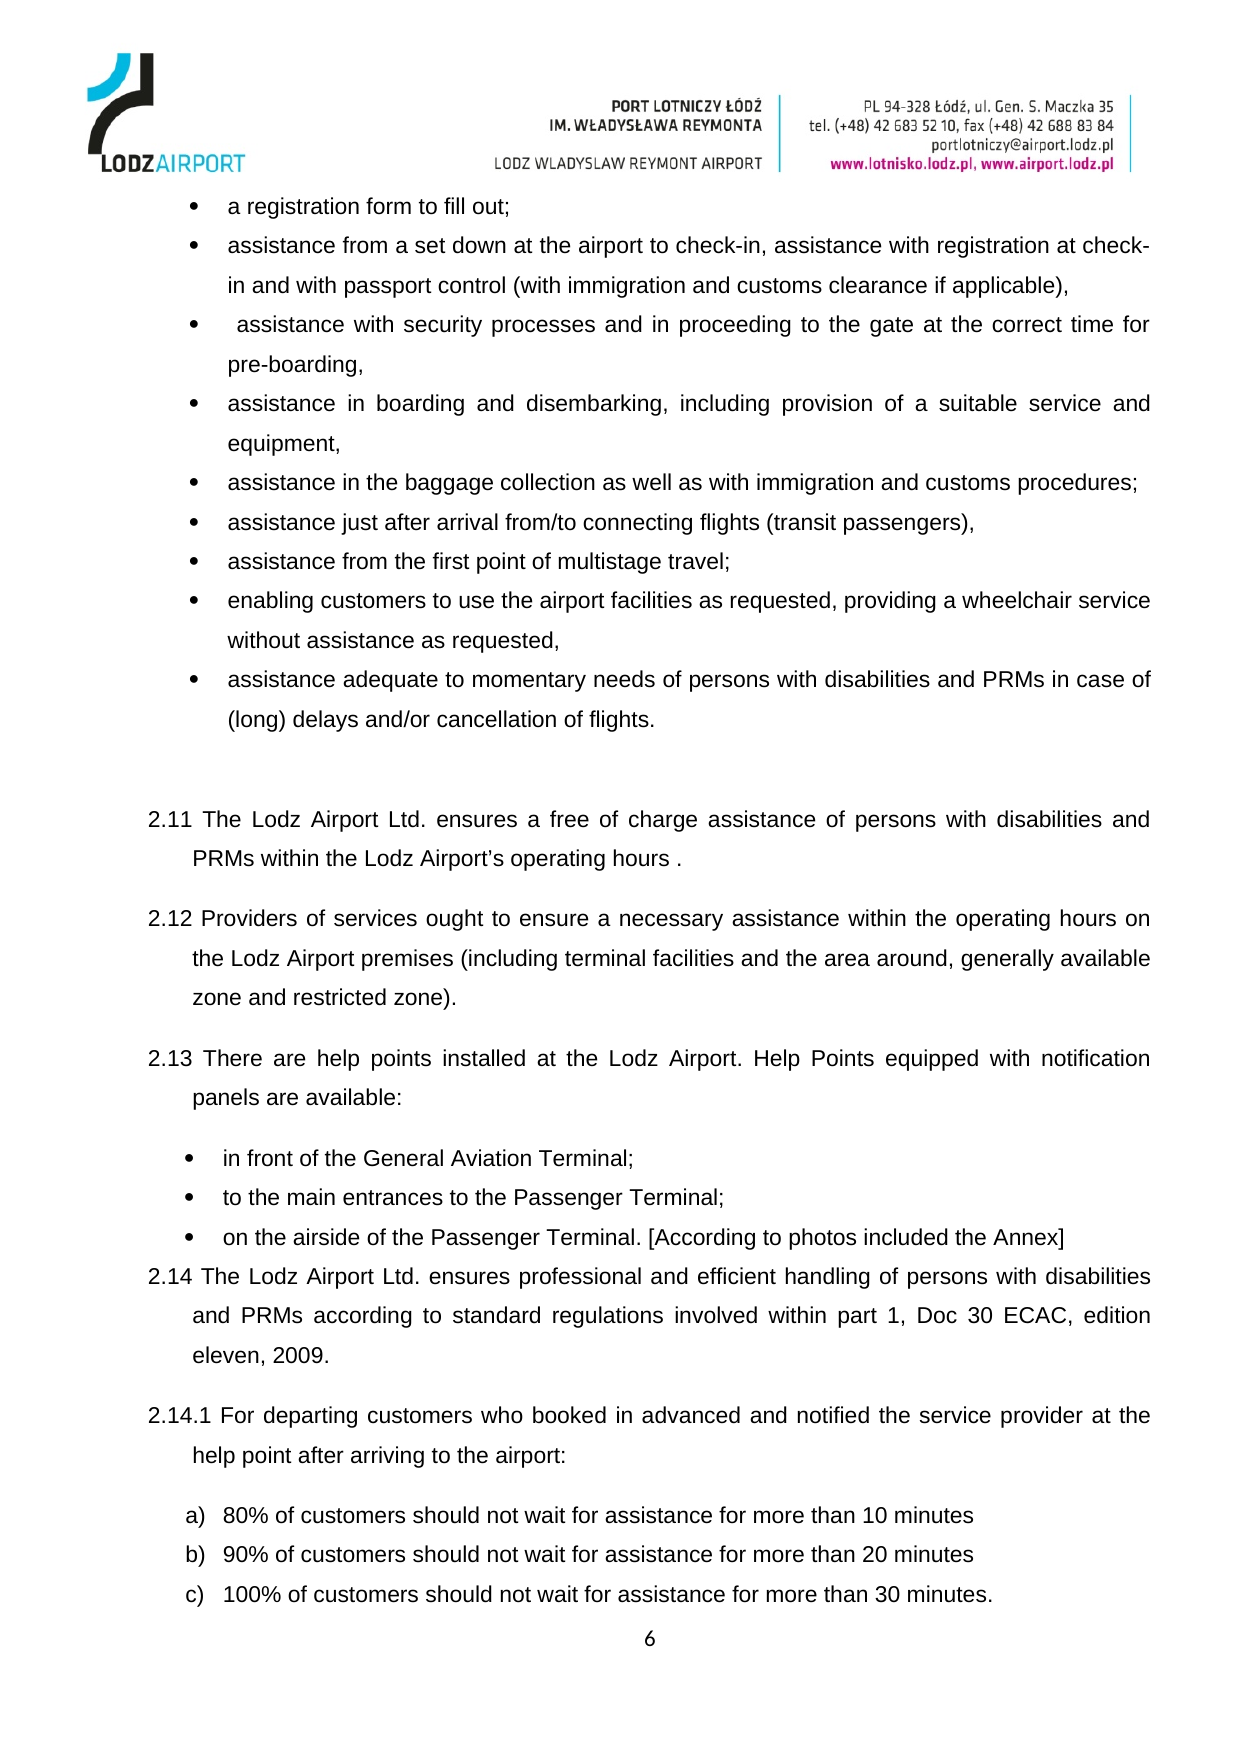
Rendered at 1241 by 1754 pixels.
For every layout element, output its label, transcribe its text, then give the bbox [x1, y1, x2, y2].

list assistance adequate to momentary needs of persons with disabilities and PRMs in case of (long) delays and/or cancellation of flights. [190, 666, 1152, 732]
text 2.13 There are help points installed at the Lodz Airport. Help Points equipped with notification panels are available: [148, 1045, 1152, 1111]
list assistance in the baggage collection as well as with immigration and customs procedures; [190, 469, 1152, 495]
list to the main entrances to the Passenger Terminal; [185, 1184, 1152, 1210]
list assistance just after arrival from/to connecting flights (transit passengers), [190, 508, 1152, 535]
text 2.14.1 For departing customers who booked in advanced and notified the service provider at the help point after arriving to the airport: [148, 1402, 1152, 1468]
list assistance in boarding and disembarking, including provision of a suitable service and equipment, [190, 390, 1152, 456]
list in front of the General Aviation Terminal; [185, 1144, 1152, 1171]
list assistance from a set down at the airport to check-in, assistance with registration at check-in and with passport control (with immigration and customs clearance if applicable), [190, 232, 1152, 298]
list enabling customers to use the airport facilities as requested, providing a wheelchair service without assistance as requested, [190, 587, 1152, 653]
list 90% of customers should not wait for assistance for more than 20 minutes [185, 1541, 1152, 1568]
list 80% of customers should not wait for assistance for more than 10 minutes [185, 1502, 1152, 1528]
list assistance with security processes and in proceeding to the gate at the correct time for pre-boarding, [190, 311, 1152, 377]
text 2.14 The Lodz Airport Ltd. ensures professional and efficient handling of persons with disabilities and PRMs according to standard regulations involved within part 1, Doc 30 ECAC, edition eleven, 2009. [148, 1263, 1152, 1368]
list assistance from the first point of multistage travel; [190, 548, 1152, 574]
list a registration form to fill out; [190, 86, 1152, 219]
picture [31, 0, 1186, 180]
list on the airside of the Passenger Terminal. [According to photos included the Annex] [185, 1223, 1152, 1250]
text 2.12 Providers of services ought to ensure a necessary assistance within the operating hours on the Lodz Airport premises (including terminal facilities and the area around, generally available zone and restricted zone). [148, 905, 1152, 1011]
text 2.11 The Lodz Airport Ltd. ensures a free of charge assistance of persons with disabilities and PRMs within the Lodz Airport’s operating hours . [148, 806, 1152, 871]
list 100% of customers should not wait for assistance for more than 30 minutes. [185, 1581, 1152, 1607]
